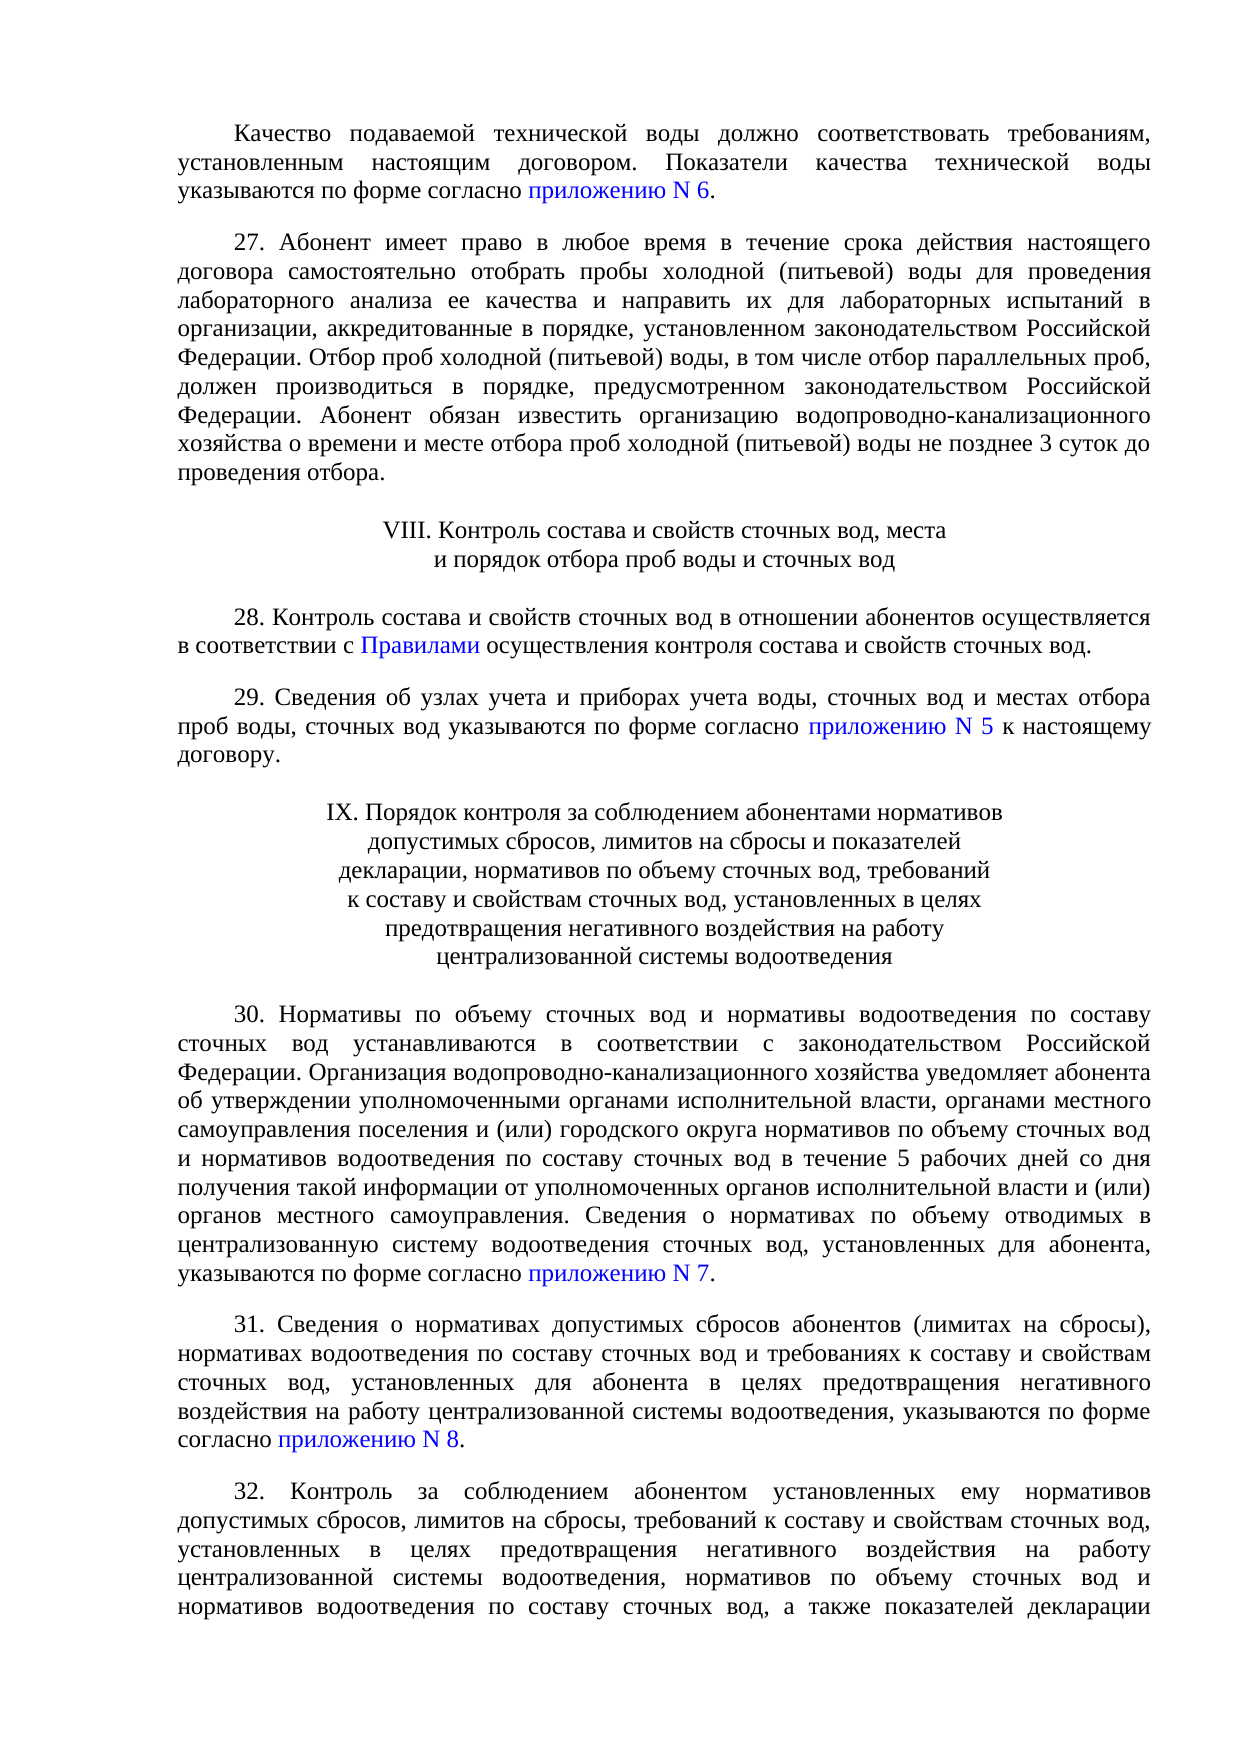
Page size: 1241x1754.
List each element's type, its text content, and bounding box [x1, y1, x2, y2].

text Качество подаваемой технической воды должно соответствовать требованиям, установленным настоящим договором. Показатели качества технической воды указываются по форме согласно приложению N 6. [177, 118, 1152, 204]
text и порядок отбора проб воды и сточных вод [177, 544, 1152, 573]
text централизованной системы водоотведения [177, 941, 1152, 970]
text 31. Сведения о нормативах допустимых сбросов абонентов (лимитах на сбросы), нормативах водоотведения по составу сточных вод и требованиях к составу и свойствам сточных вод, установленных для абонента в целях предотвращения негативного воздействия на работу централизованной системы водоотведения, указываются по форме согласно приложению N 8. [177, 1309, 1152, 1453]
text 28. Контроль состава и свойств сточных вод в отношении абонентов осуществляется в соответствии с Правилами осуществления контроля состава и свойств сточных вод. [177, 602, 1152, 659]
text 30. Нормативы по объему сточных вод и нормативы водоотведения по составу сточных вод устанавливаются в соответствии с законодательством Российской Федерации. Организация водопроводно-канализационного хозяйства уведомляет абонента об утверждении уполномоченными органами исполнительной власти, органами местного самоуправления поселения и (или) городского округа нормативов по объему сточных вод и нормативов водоотведения по составу сточных вод в течение 5 рабочих дней со дня получения такой информации от уполномоченных органов исполнительной власти и (или) органов местного самоуправления. Сведения о нормативах по объему отводимых в централизованную систему водоотведения сточных вод, установленных для абонента, указываются по форме согласно приложению N 7. [177, 999, 1152, 1287]
text к составу и свойствам сточных вод, установленных в целях [177, 884, 1152, 912]
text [177, 1476, 1152, 1620]
text декларации, нормативов по объему сточных вод, требований [177, 855, 1152, 884]
text 29. Сведения об узлах учета и приборах учета воды, сточных вод и местах отбора проб воды, сточных вод указываются по форме согласно приложению N 5 к настоящему договору. [177, 682, 1152, 768]
text предотвращения негативного воздействия на работу [177, 913, 1152, 941]
text 27. Абонент имеет право в любое время в течение срока действия настоящего договора самостоятельно отобрать пробы холодной (питьевой) воды для проведения лабораторного анализа ее качества и направить их для лабораторных испытаний в организации, аккредитованные в порядке, установленном законодательством Российской Федерации. Отбор проб холодной (питьевой) воды, в том числе отбор параллельных проб, должен производиться в порядке, предусмотренном законодательством Российской Федерации. Абонент обязан известить организацию водопроводно-канализационного хозяйства о времени и месте отбора проб холодной (питьевой) воды не позднее 3 суток до проведения отбора. [177, 227, 1152, 486]
text VIII. Контроль состава и свойств сточных вод, места [177, 515, 1152, 544]
text IX. Порядок контроля за соблюдением абонентами нормативов [177, 797, 1152, 826]
text допустимых сбросов, лимитов на сбросы и показателей [177, 826, 1152, 855]
